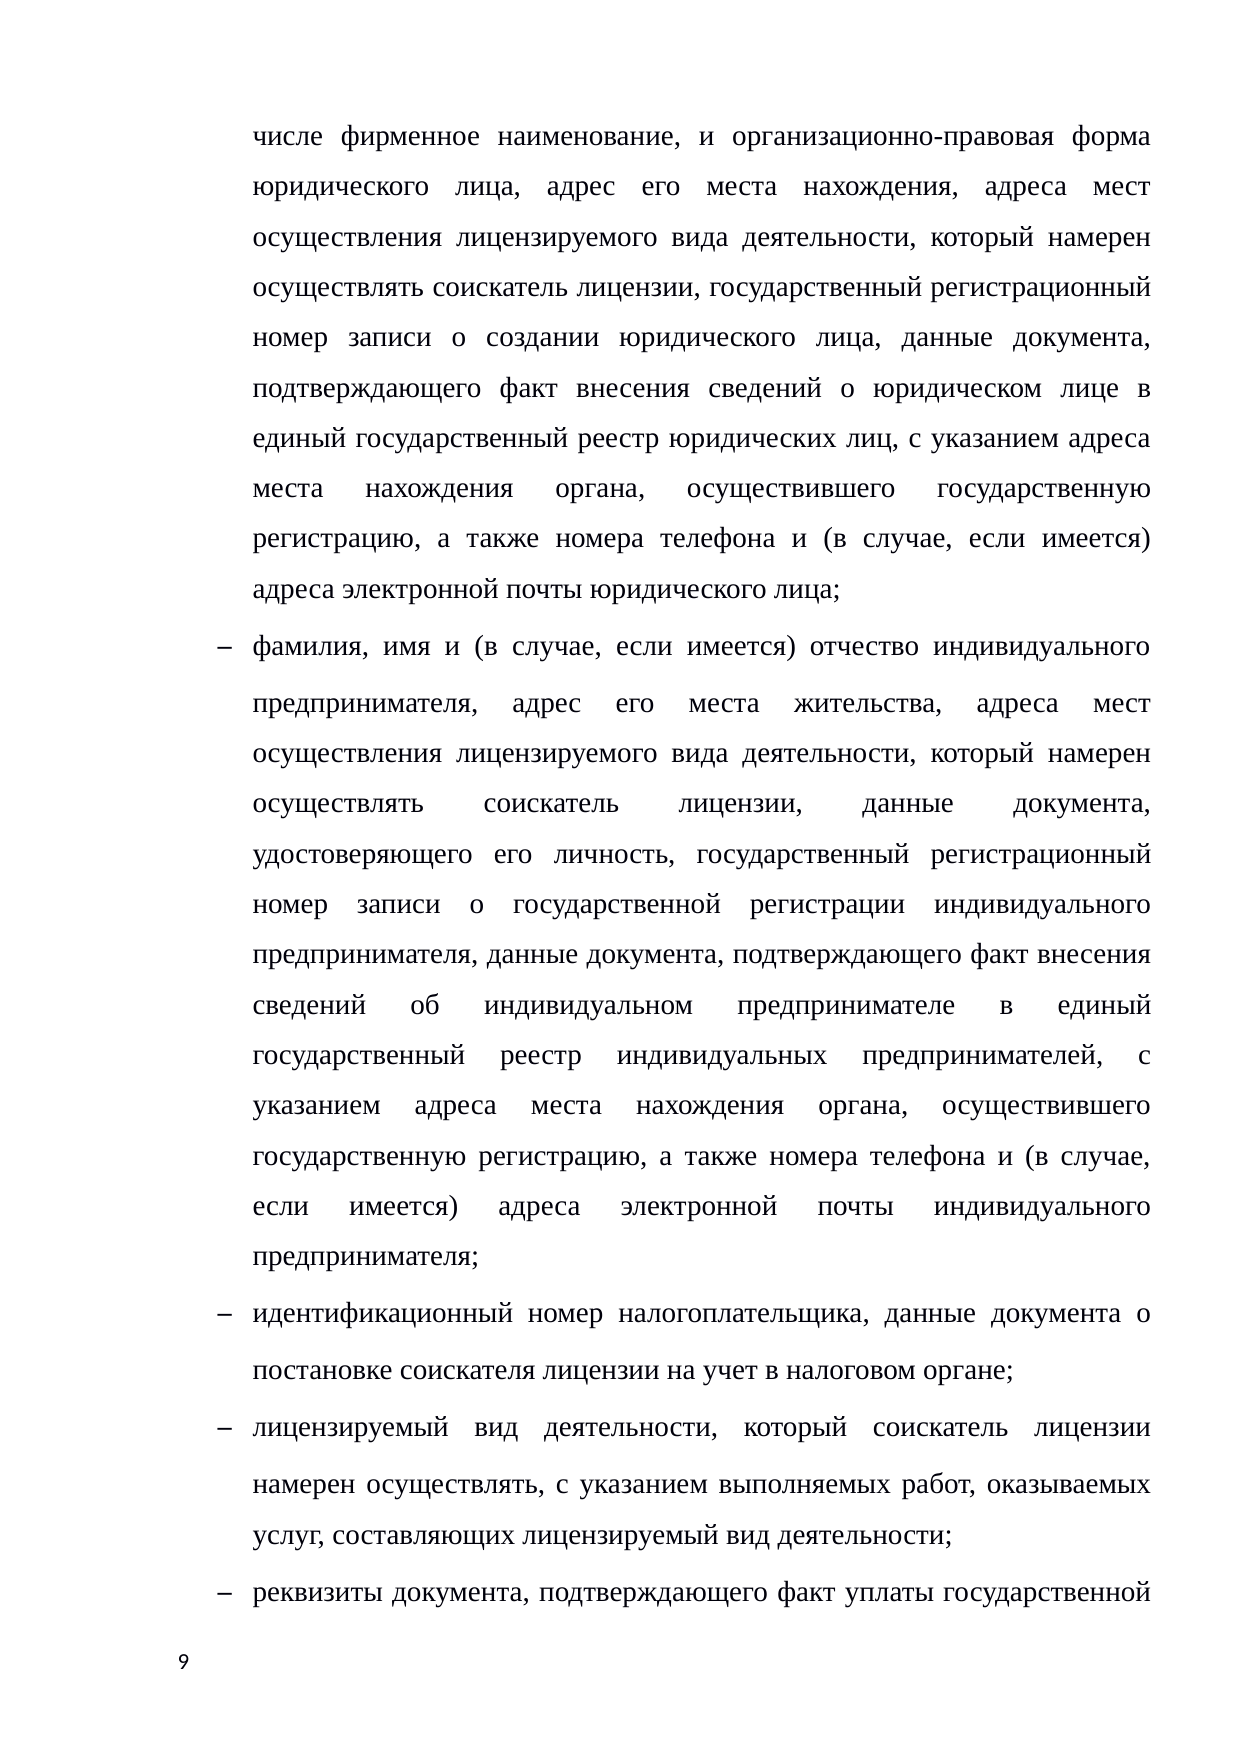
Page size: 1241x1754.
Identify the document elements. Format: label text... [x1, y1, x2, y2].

list идентификационный номер налогоплательщика, данные документа о постановке соискателя лицензии на учет в налоговом органе; [215, 1289, 1152, 1386]
list лицензируемый вид деятельности, который соискатель лицензии намерен осуществлять, с указанием выполняемых работ, оказываемых услуг, составляющих лицензируемый вид деятельности; [215, 1403, 1152, 1550]
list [215, 1567, 1152, 1614]
list фамилия, имя и (в случае, если имеется) отчество индивидуального предпринимателя, адрес его места жительства, адреса мест осуществления лицензируемого вида деятельности, который намерен осуществлять соискатель лицензии, данные документа, удостоверяющего его личность, государственный регистрационный номер записи о государственной регистрации индивидуального предпринимателя, данные документа, подтверждающего факт внесения сведений об индивидуальном предпринимателе в единый государственный реестр индивидуальных предпринимателей, с указанием адреса места нахождения органа, осуществившего государственную регистрацию, а также номера телефона и (в случае, если имеется) адреса электронной почты индивидуального предпринимателя; [215, 621, 1152, 1272]
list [215, 118, 1152, 604]
